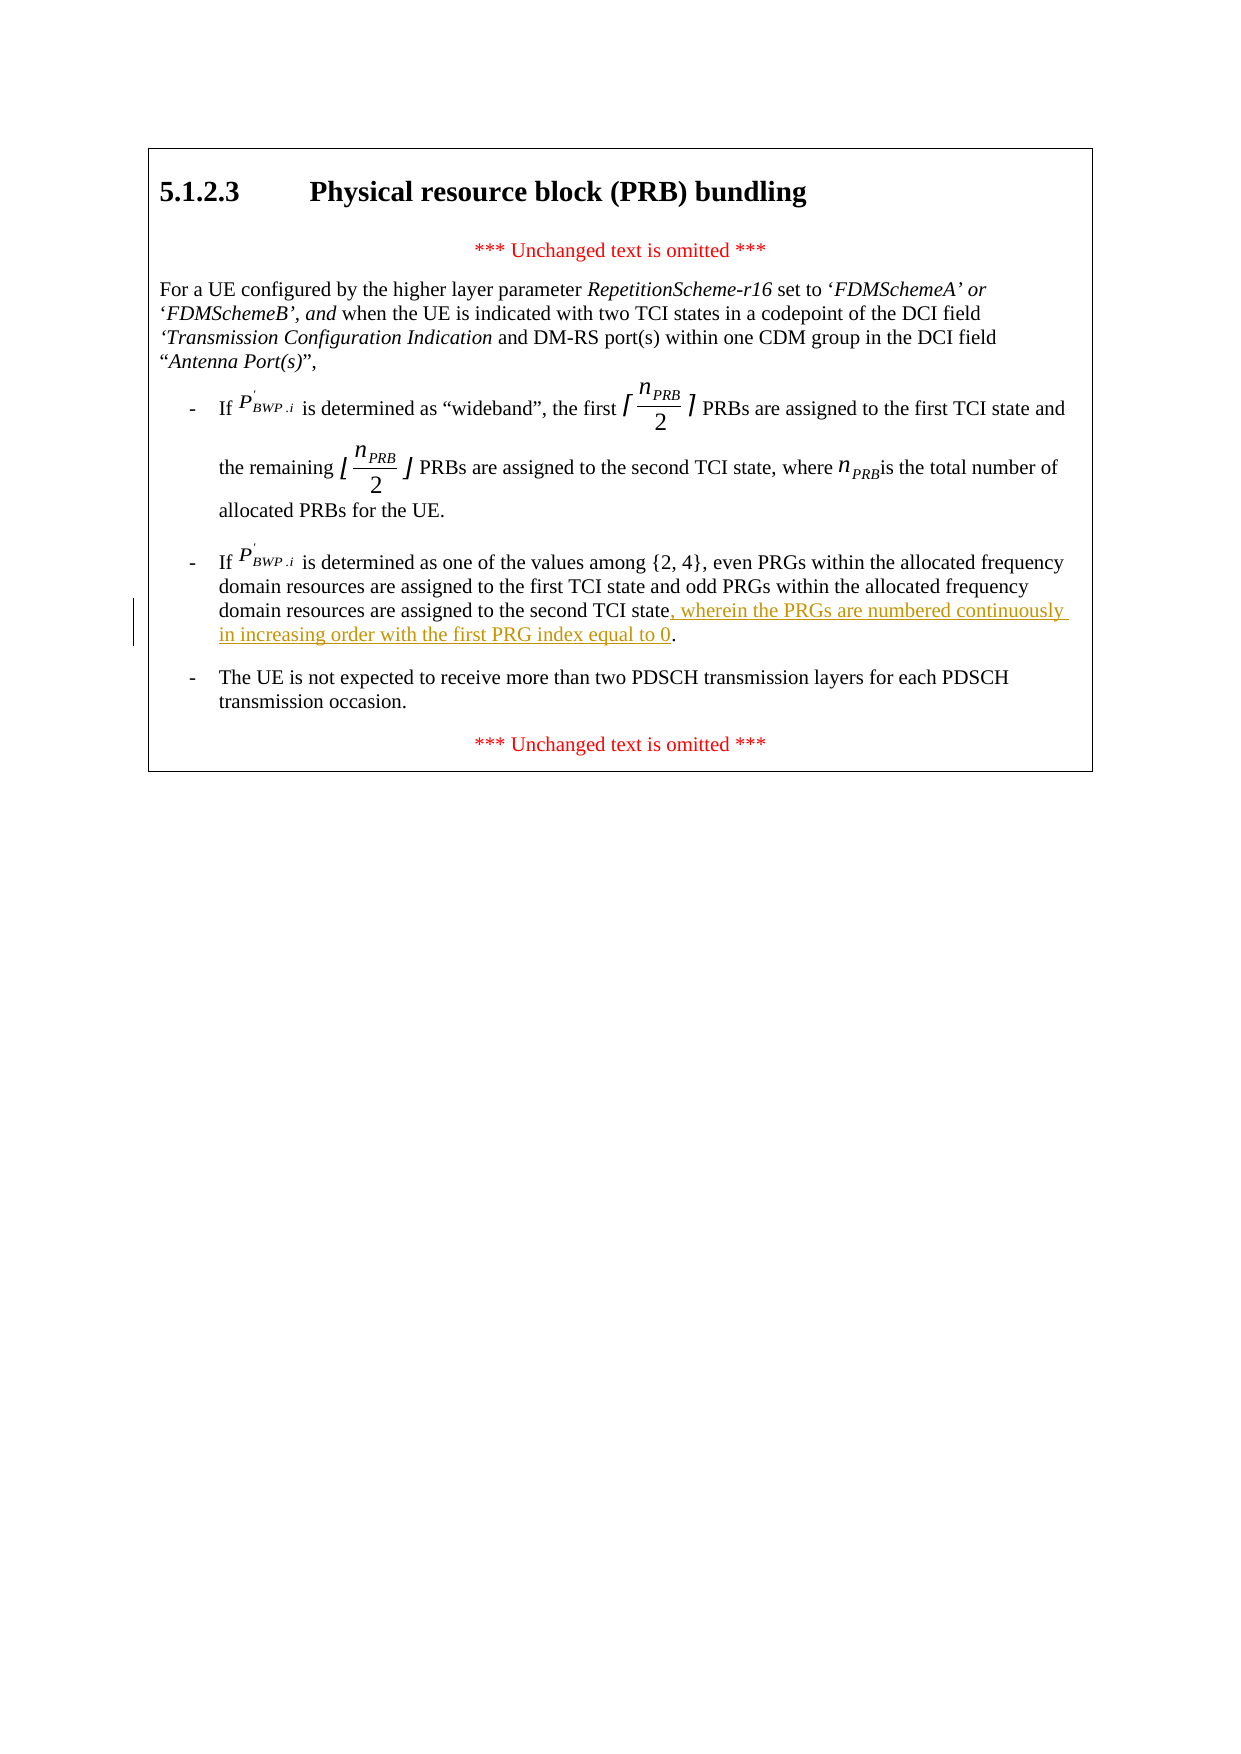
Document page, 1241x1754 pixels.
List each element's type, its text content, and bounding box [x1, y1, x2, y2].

table_header 5.1.2.3 Physical resource block (PRB) bundling *** Unchanged text is omitted *** For a UE configured by the higher layer parameter RepetitionScheme-r16 set to ‘FDMSchemeA’ or ‘FDMSchemeB’, and when the UE is indicated with two TCI states in a codepoint of the DCI field ‘Transmission Configuration Indication and DM-RS port(s) within one CDM group in the DCI field “Antenna Port(s)”, - If is determined as “wideband”, the first PRBs are assigned to the first TCI state and the remaining PRBs are assigned to the second TCI state, where is the total number of allocated PRBs for the UE. - If is determined as one of the values among {2, 4}, even PRGs within the allocated frequency domain resources are assigned to the first TCI state and odd PRGs within the allocated frequency domain resources are assigned to the second TCI state. - The UE is not expected to receive more than two PDSCH transmission layers for each PDSCH transmission occasion. *** Unchanged text is omitted *** [149, 149, 1092, 771]
